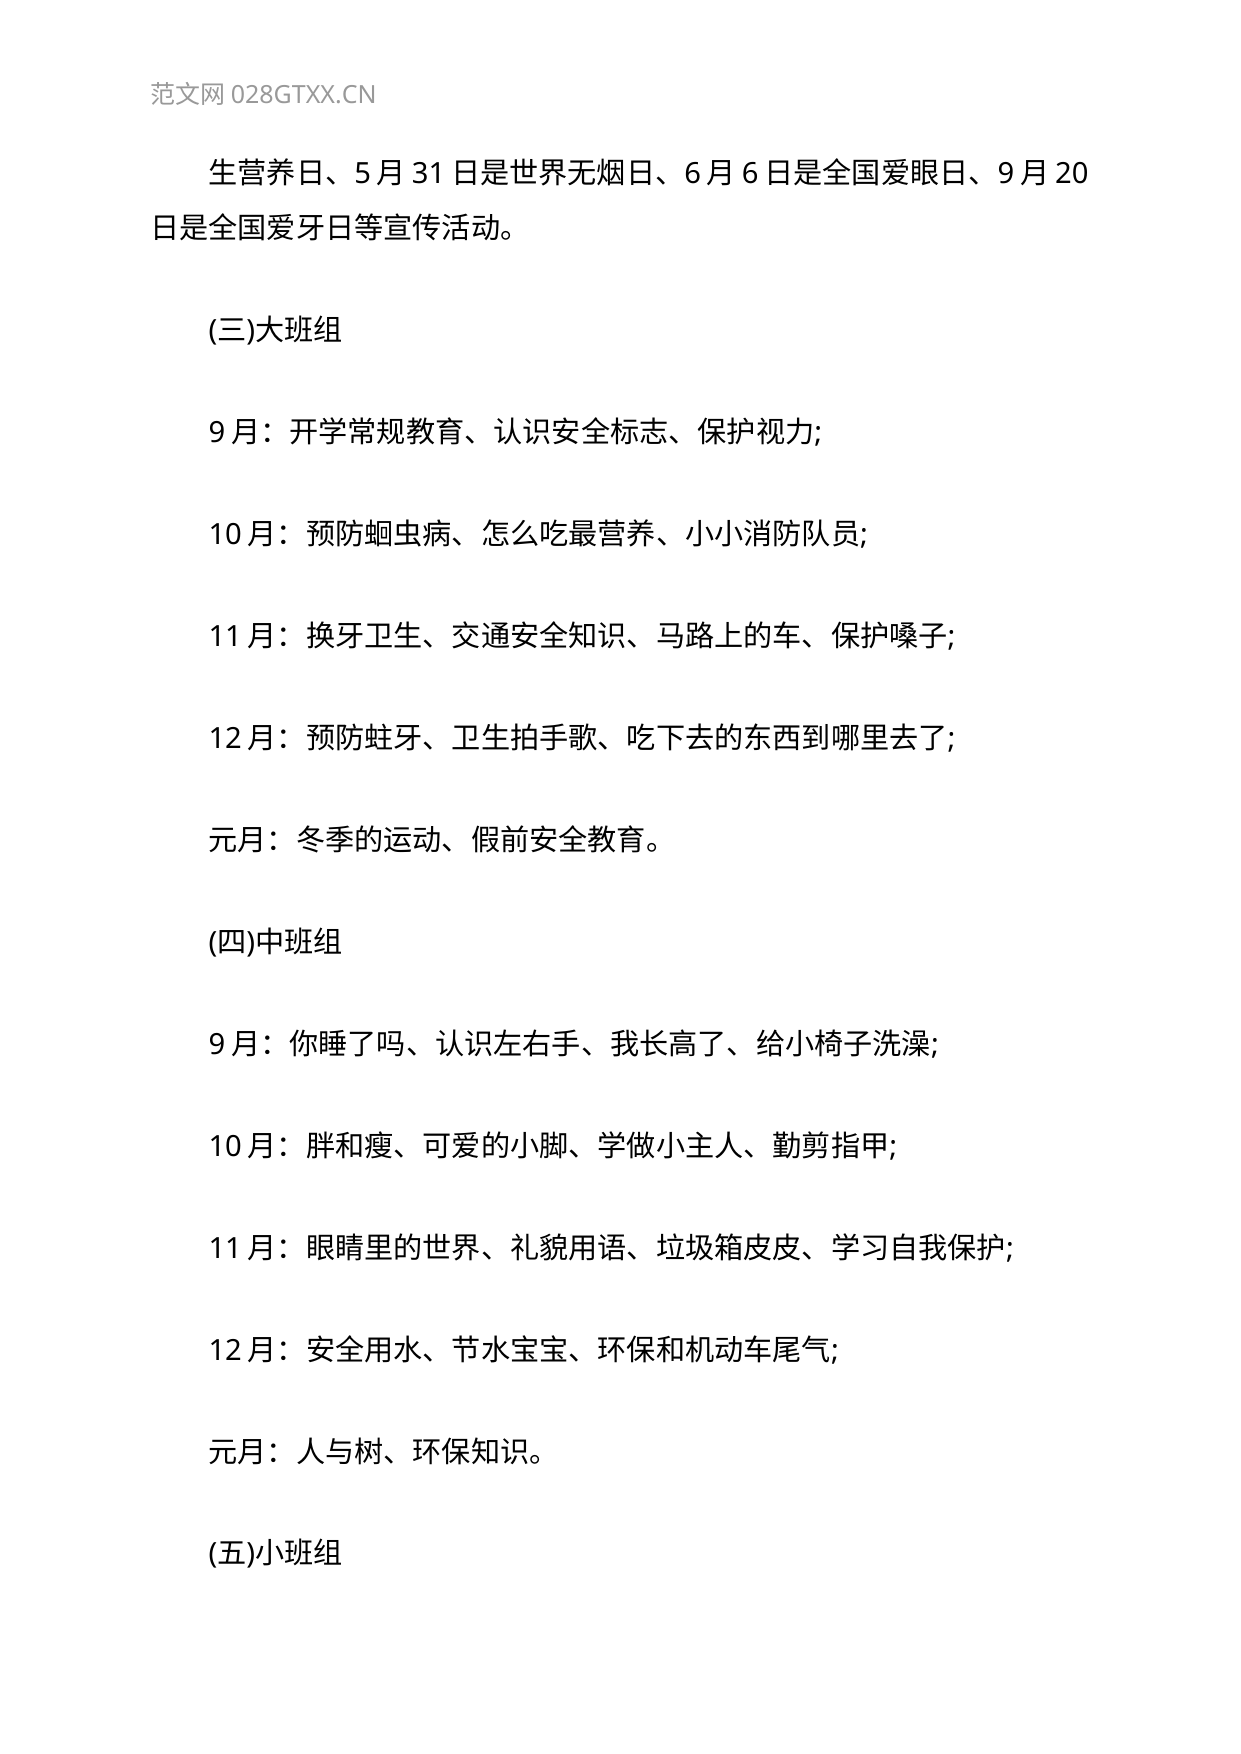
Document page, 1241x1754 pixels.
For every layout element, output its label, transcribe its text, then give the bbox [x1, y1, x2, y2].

text 9月：你睡了吗、认识左右手、我长高了、给小椅子洗澡; [150, 1020, 1090, 1063]
text 元月：冬季的运动、假前安全教育。 [150, 817, 1090, 859]
text (三)大班组 [150, 307, 1090, 349]
text 11月：换牙卫生、交通安全知识、马路上的车、保护嗓子; [150, 613, 1090, 655]
text 12月：安全用水、节水宝宝、环保和机动车尾气; [150, 1326, 1090, 1369]
text 10月：预防蛔虫病、怎么吃最营养、小小消防队员; [150, 511, 1090, 553]
text 生营养日、5月31日是世界无烟日、6月6日是全国爱眼日、9月20日是全国爱牙日等宣传活动。 [150, 150, 1090, 247]
text (五)小班组 [150, 1530, 1090, 1572]
text 元月：人与树、环保知识。 [150, 1428, 1090, 1471]
text 9月：开学常规教育、认识安全标志、保护视力; [150, 409, 1090, 451]
text 12月：预防蛀牙、卫生拍手歌、吃下去的东西到哪里去了; [150, 715, 1090, 757]
text 11月：眼睛里的世界、礼貌用语、垃圾箱皮皮、学习自我保护; [150, 1224, 1090, 1267]
text 10月：胖和瘦、可爱的小脚、学做小主人、勤剪指甲; [150, 1122, 1090, 1165]
text (四)中班组 [150, 918, 1090, 961]
